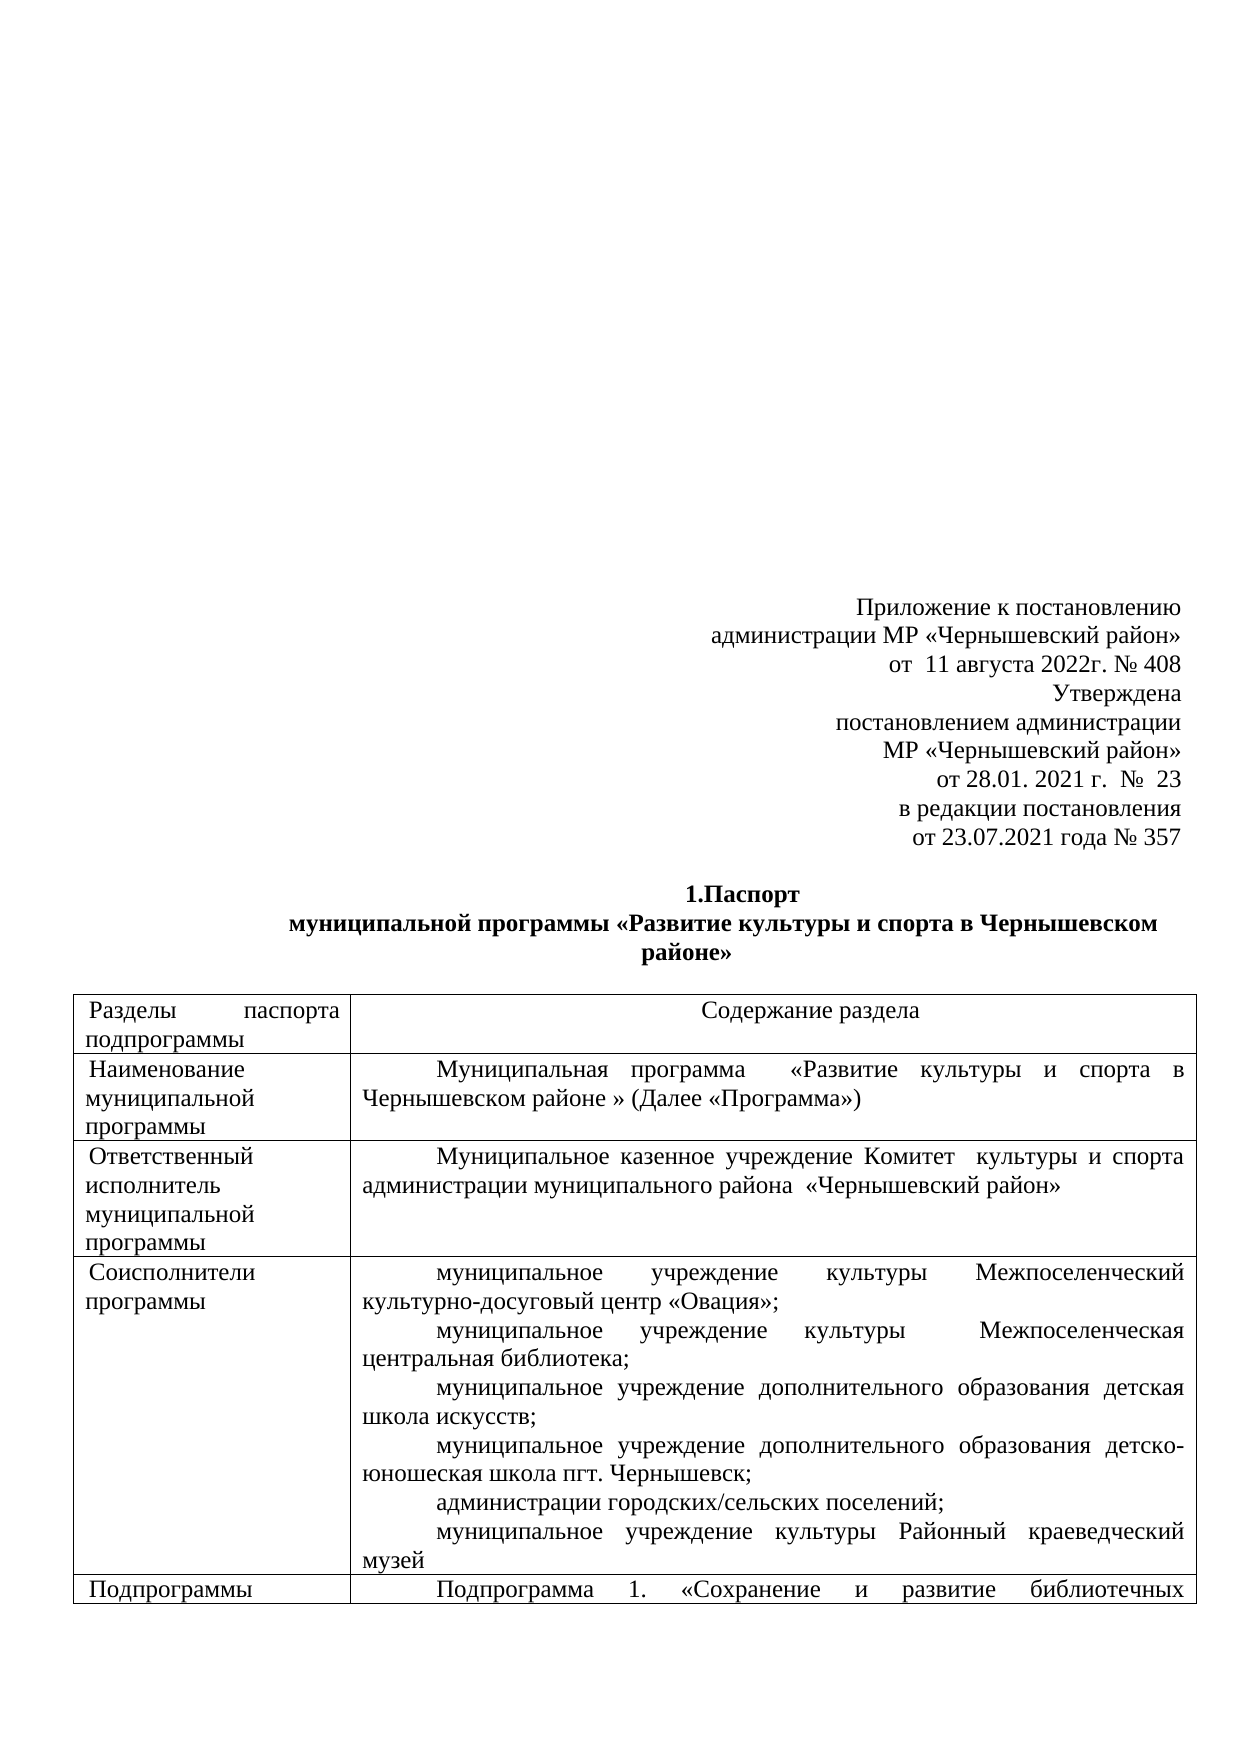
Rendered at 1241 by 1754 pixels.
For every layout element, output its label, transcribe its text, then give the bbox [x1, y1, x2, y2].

text от 23.07.2021 года № 357 [192, 822, 1181, 851]
text 1.Паспорт [229, 879, 1181, 908]
table_cell Муниципальная программа «Развитие культуры и спорта в Чернышевском районе » (Далее «Программа») [351, 1054, 1196, 1140]
text Приложение к постановлению [192, 592, 1181, 621]
text муниципальной программы «Развитие культуры и спорта в Чернышевском районе» [192, 908, 1181, 966]
table_header Разделы паспорта подпрограммы [74, 995, 350, 1053]
text администрации МР «Чернышевский район» [192, 621, 1181, 649]
table_cell Муниципальное казенное учреждение Комитет культуры и спорта администрации муниципального района «Чернышевский район» [351, 1141, 1196, 1256]
table_cell муниципальное учреждение культуры Межпоселенческий культурно-досуговый центр «Овация»; муниципальное учреждение культуры Межпоселенческая центральная библиотека; муниципальное учреждение дополнительного образования детская школа искусств; муниципальное учреждение дополнительного образования детско-юношеская школа пгт. Чернышевск; администрации городских/сельских поселений; муниципальное учреждение культуры Районный краеведческий музей [351, 1257, 1196, 1573]
table_cell Ответственный исполнитель муниципальной программы [74, 1141, 350, 1256]
text от 28.01. 2021 г. № 23 в редакции постановления [192, 764, 1181, 822]
text Утверждена [192, 678, 1181, 707]
table_cell Соисполнители программы [74, 1257, 350, 1573]
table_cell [351, 1575, 1196, 1603]
text МР «Чернышевский район» [192, 736, 1181, 764]
text от 11 августа 2022г. № 408 [192, 649, 1181, 678]
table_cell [74, 1575, 350, 1603]
text постановлением администрации [192, 707, 1181, 736]
table_header Содержание раздела [351, 995, 1196, 1053]
table_cell Наименование муниципальной программы [74, 1054, 350, 1140]
